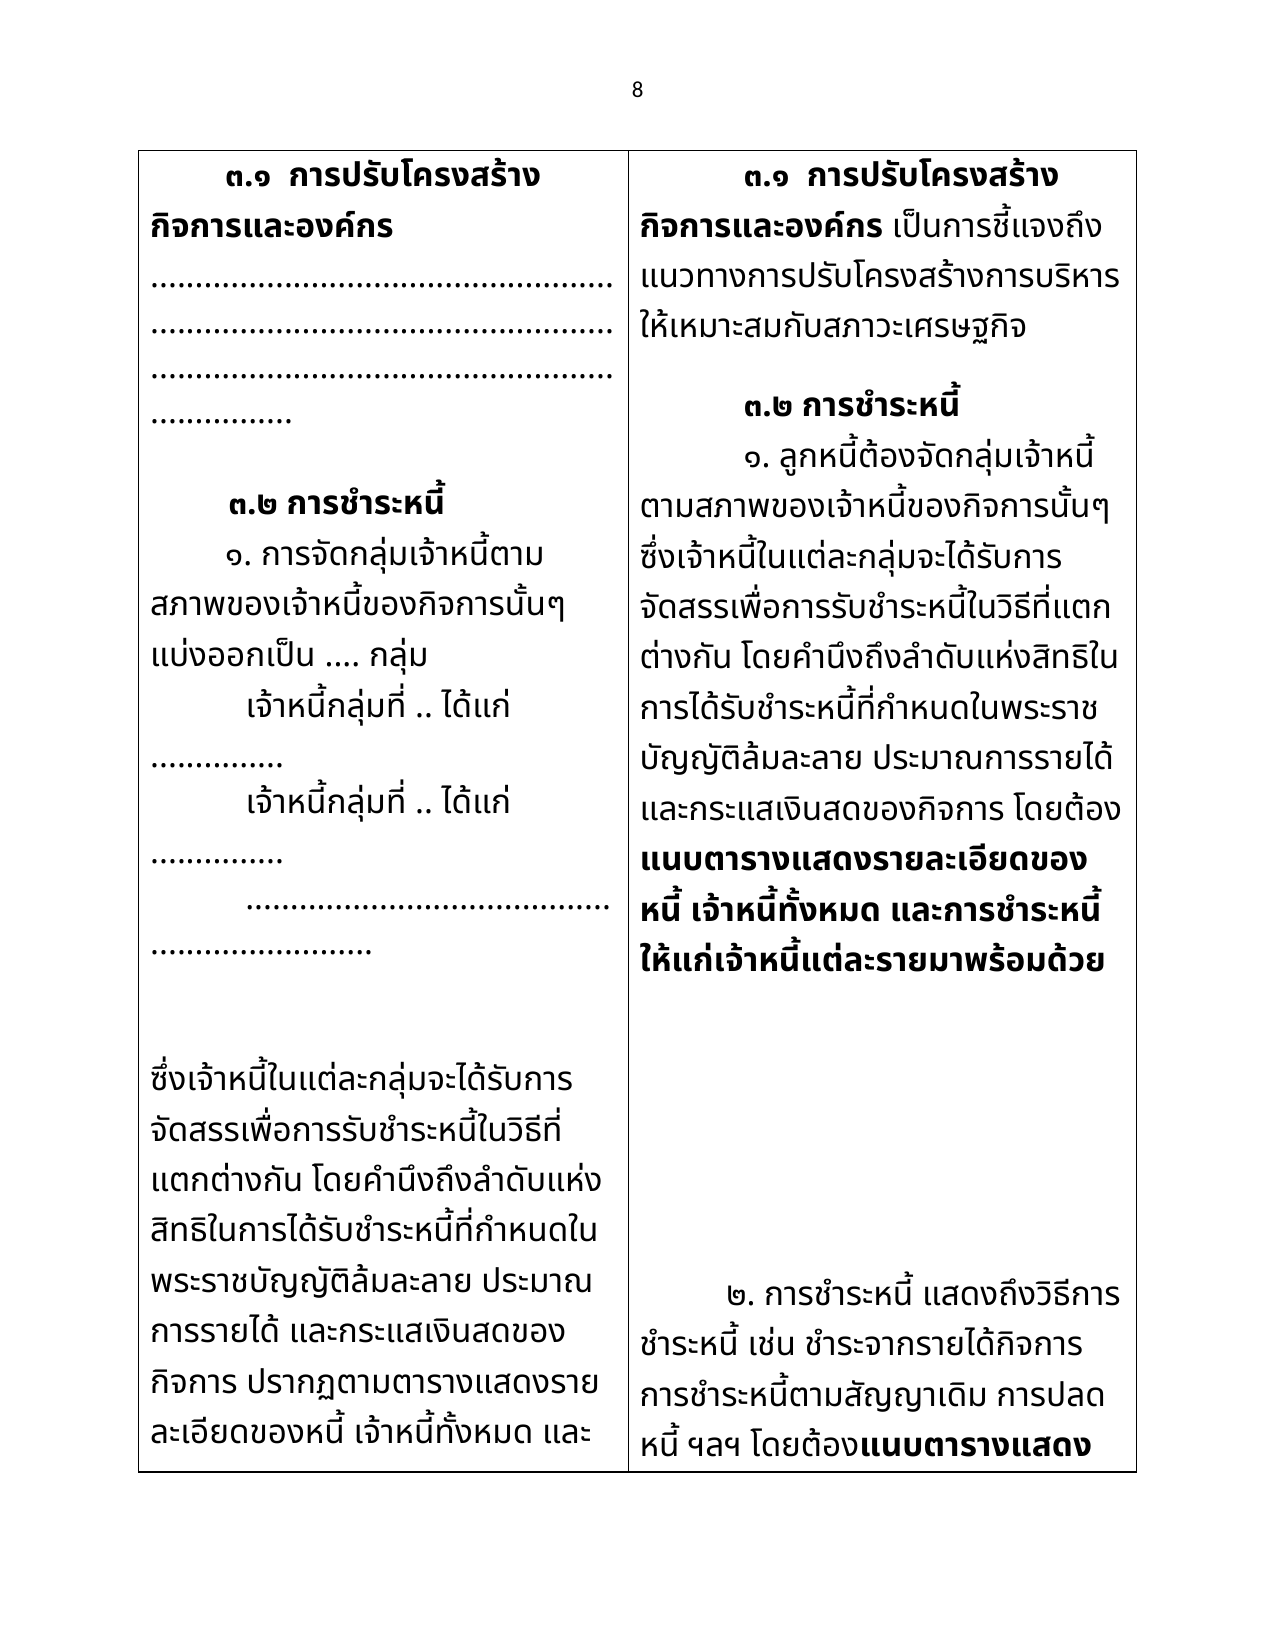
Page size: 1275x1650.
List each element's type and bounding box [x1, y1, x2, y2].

table_cell [629, 151, 1136, 1471]
table_cell [139, 151, 628, 1471]
